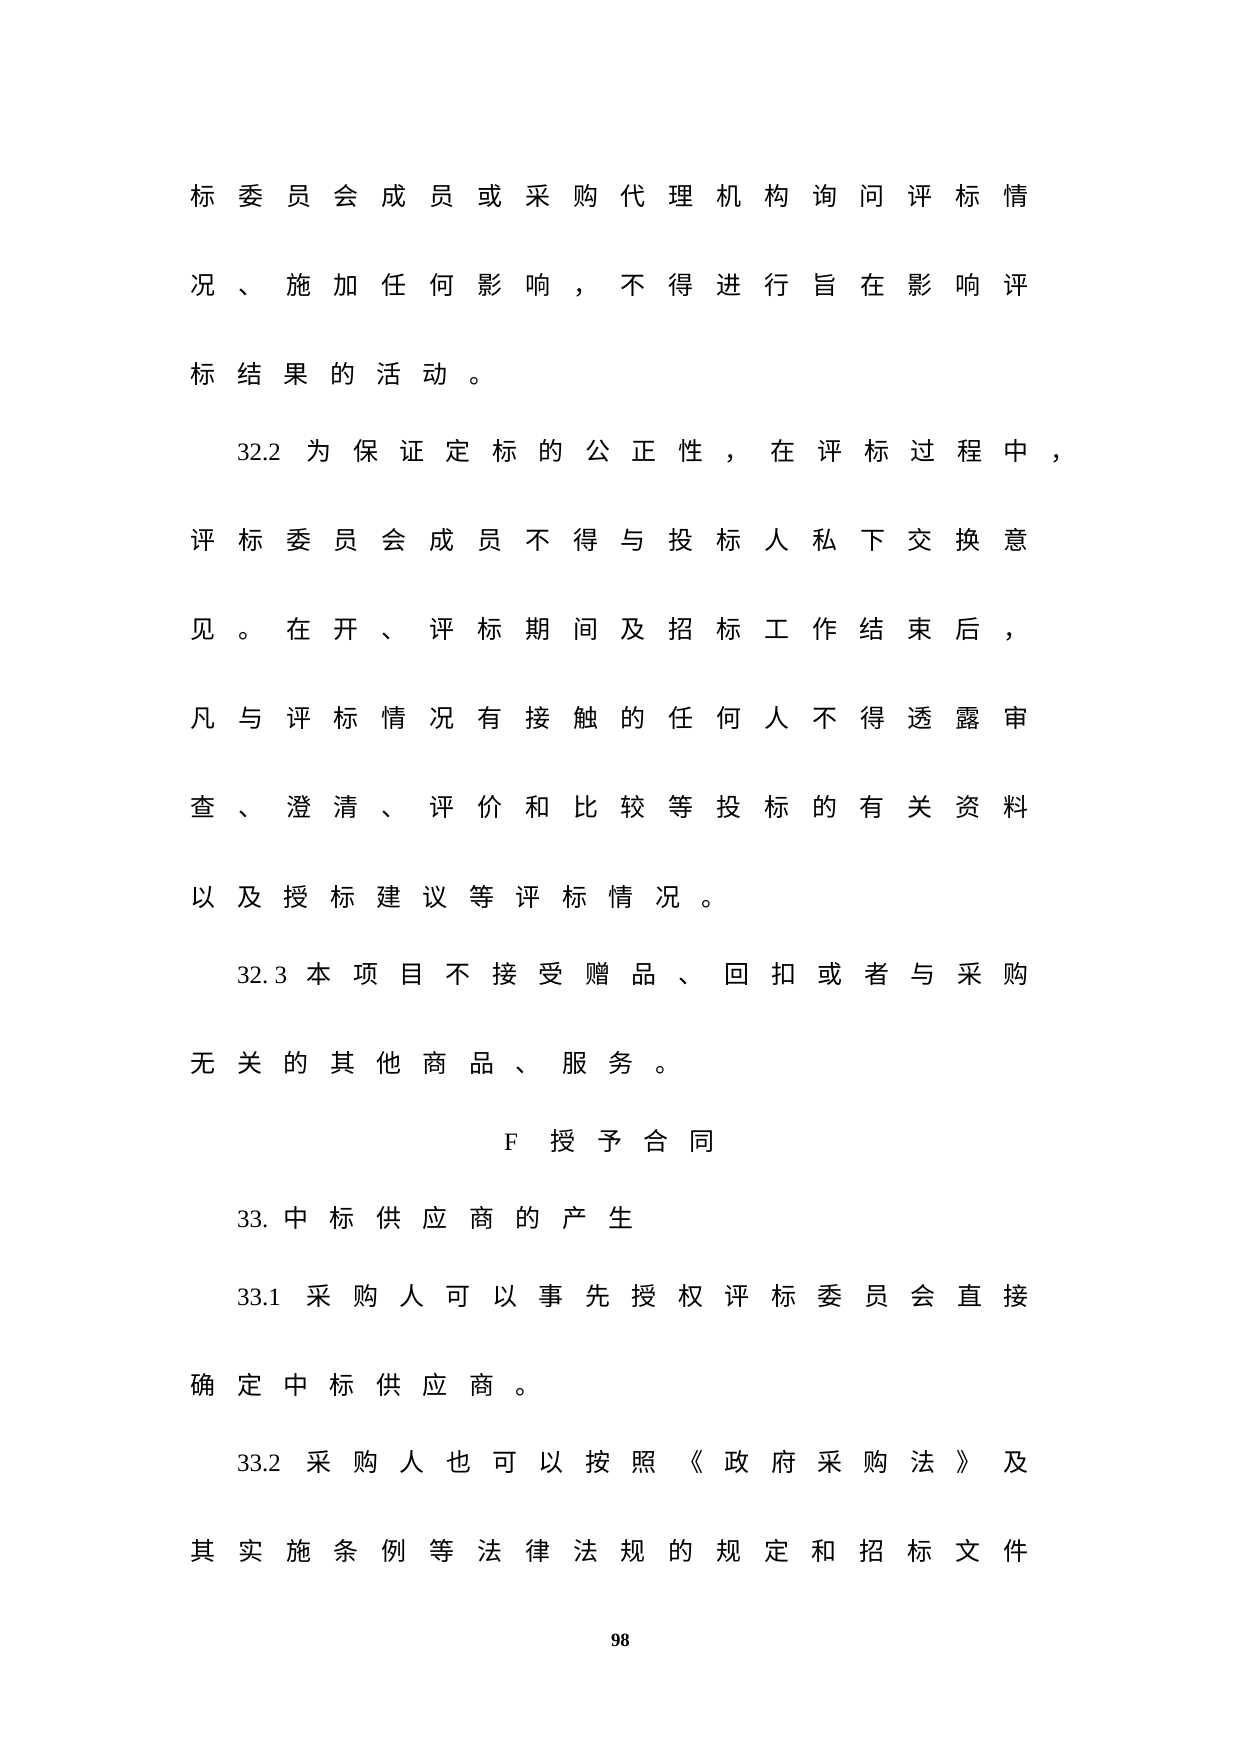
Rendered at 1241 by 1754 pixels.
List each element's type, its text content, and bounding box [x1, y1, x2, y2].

text 32.2 为保证定标的公正性，在评标过程中，评标委员会成员不得与投标人私下交换意见。在开、评标期间及招标工作结束后，凡与评标情况有接触的任何人不得透露审查、澄清、评价和比较等投标的有关资料以及授标建议等评标情况。 [190, 420, 1050, 925]
text 33.1 采购人可以事先授权评标委员会直接确定中标供应商。 [190, 1264, 1050, 1413]
text 32. 3 本项目不接受赠品、回扣或者与采购无关的其他商品、服务。 [190, 943, 1050, 1091]
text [190, 1431, 1050, 1579]
text 33. 中标供应商的产生 [190, 1187, 1050, 1246]
text F 授予合同 [190, 1109, 1050, 1169]
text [190, 164, 1050, 402]
